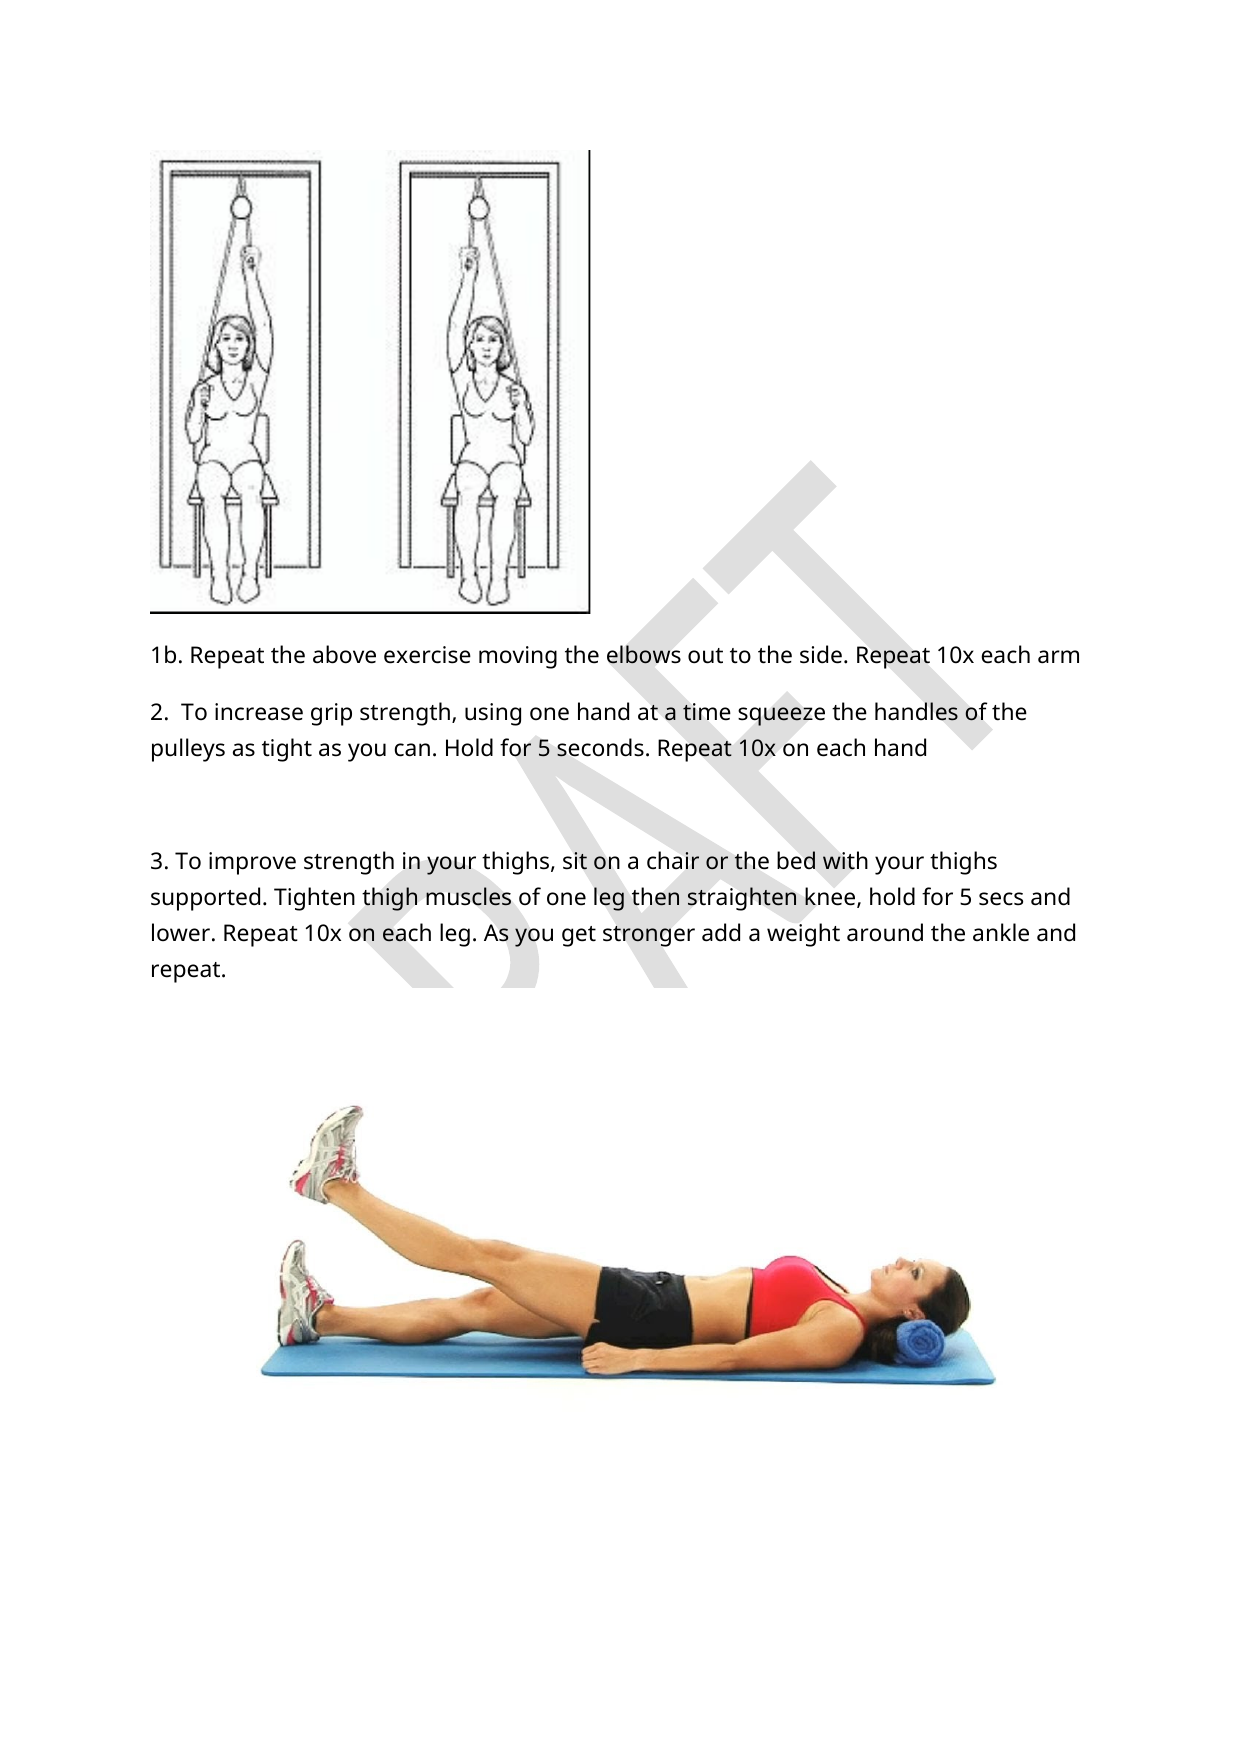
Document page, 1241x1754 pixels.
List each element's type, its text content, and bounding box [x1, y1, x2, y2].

picture [150, 988, 1091, 1518]
picture [150, 150, 591, 614]
text 3. To improve strength in your thighs, sit on a chair or the bed with your thighs supported. Tighten thigh muscles of one leg then straighten knee, hold for 5 secs and lower. Repeat 10x on each leg. As you get stronger add a weight around the ankle and repeat. [150, 845, 1090, 988]
text 2. To increase grip strength, using one hand at a time squeeze the handles of the pulleys as tight as you can. Hold for 5 seconds. Repeat 10x on each hand [150, 696, 1090, 763]
text 1b. Repeat the above exercise moving the elbows out to the side. Repeat 10x each arm [150, 639, 1090, 670]
